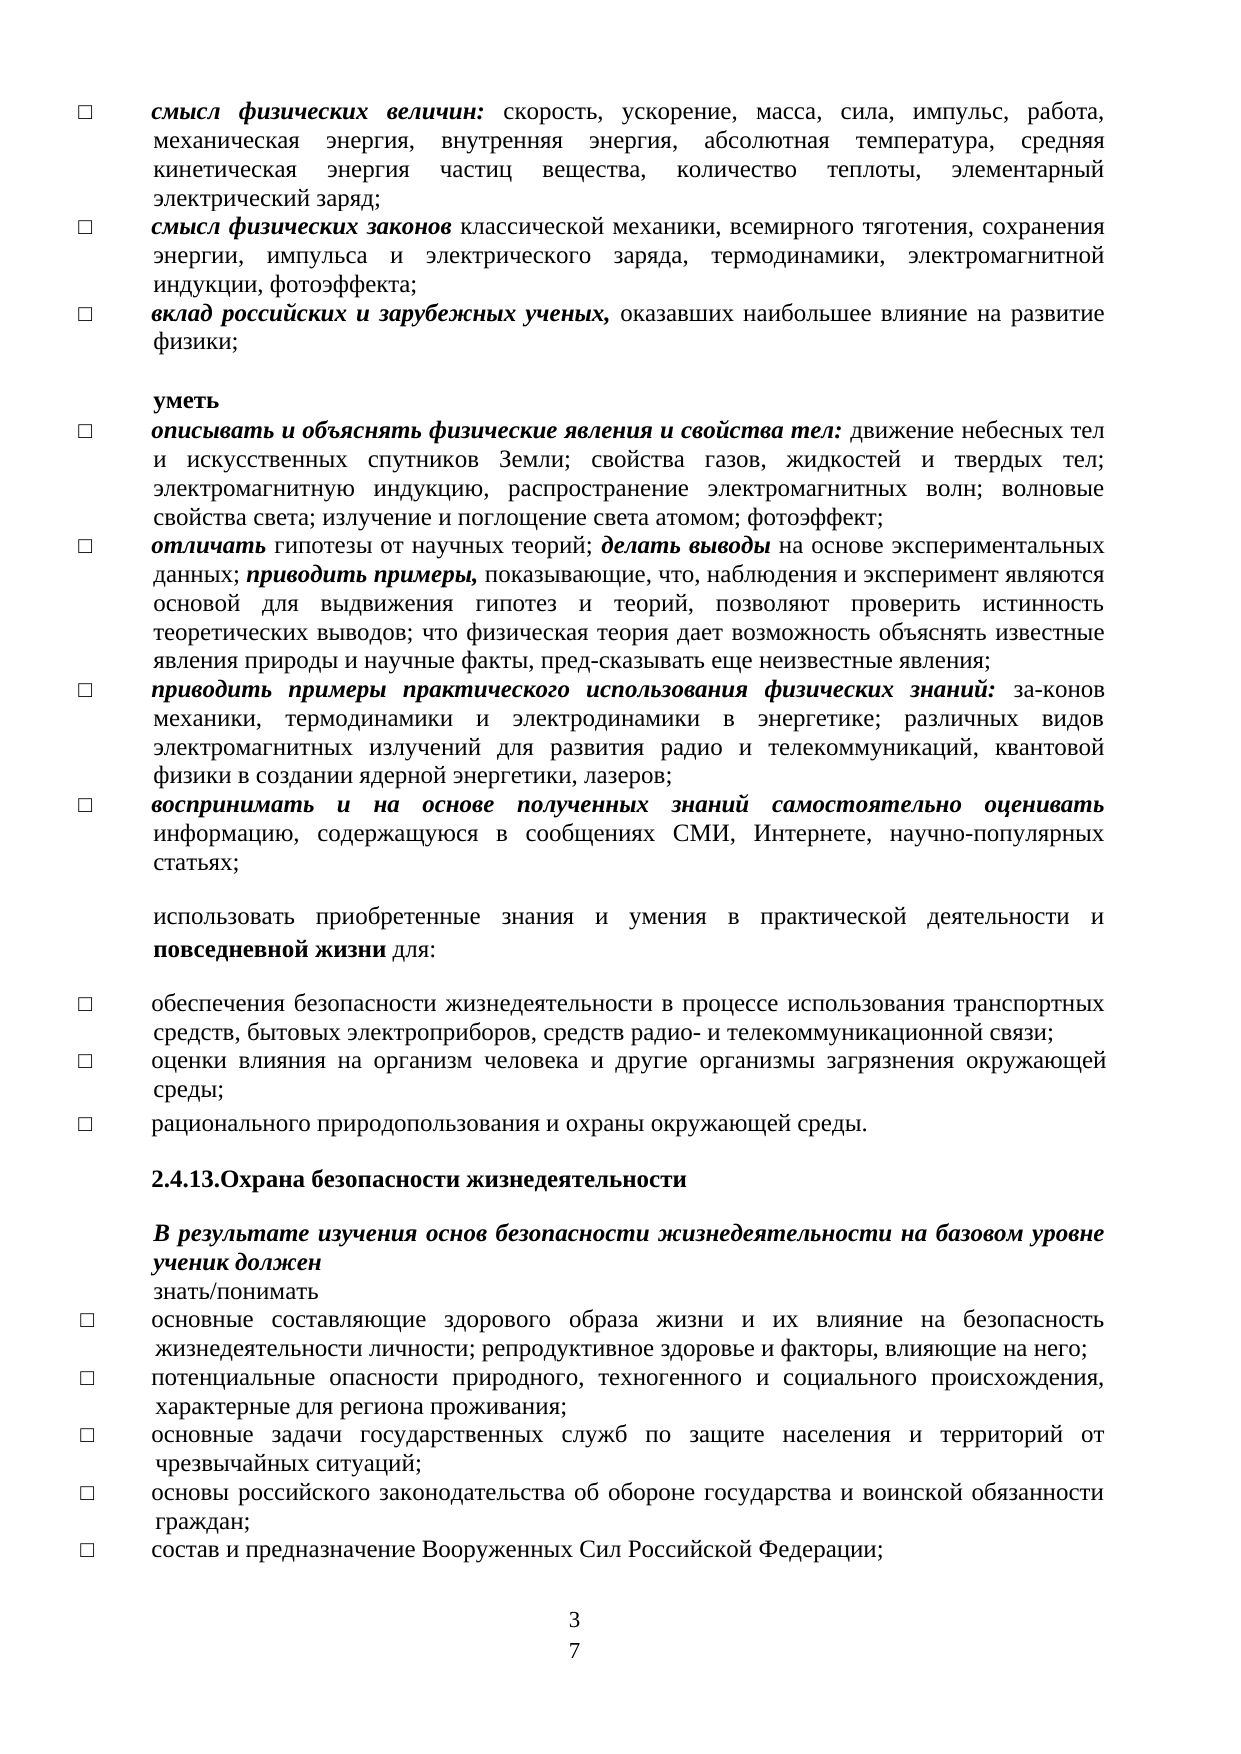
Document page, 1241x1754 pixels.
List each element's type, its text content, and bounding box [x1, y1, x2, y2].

list основные составляющие здорового образа жизни и их влияние на безопасность жизнедеятельности личности; репродуктивное здоровье и факторы, влияющие на него; [80, 1304, 1105, 1362]
list смысл физических законов классической механики, всемирного тяготения, сохранения энергии, импульса и электрического заряда, термодинамики, электромагнитной индукции, фотоэффекта; [78, 211, 1105, 298]
list потенциальные опасности природного, техногенного и социального происхождения, характерные для региона проживания; [80, 1362, 1105, 1419]
text уметь [153, 385, 1107, 413]
list описывать и объяснять физические явления и свойства тел: движение небесных тел и искусственных спутников Земли; свойства газов, жидкостей и твердых тел; электромагнитную индукцию, распространение электромагнитных волн; волновые свойства света; излучение и поглощение света атомом; фотоэффект; [78, 416, 1105, 531]
list основы российского законодательства об обороне государства и воинской обязанности граждан; [80, 1477, 1105, 1534]
text знать/понимать [153, 1276, 1107, 1304]
list состав и предназначение Вооруженных Сил Российской Федерации; [80, 1534, 1107, 1563]
list оценки влияния на организм человека и другие организмы загрязнения окружающей среды; [78, 1045, 1107, 1103]
list отличать гипотезы от научных теорий; делать выводы на основе экспериментальных данных; приводить примеры, показывающие, что, наблюдения и эксперимент являются основой для выдвижения гипотез и теорий, позволяют проверить истинность теоретических выводов; что физическая теория дает возможность объяснять известные явления природы и научные факты, пред-сказывать еще неизвестные явления; [78, 531, 1105, 674]
list смысл физических величин: скорость, ускорение, масса, сила, импульс, работа, механическая энергия, внутренняя энергия, абсолютная температура, средняя кинетическая энергия частиц вещества, количество теплоты, элементарный электрический заряд; [78, 96, 1105, 211]
list рационального природопользования и охраны окружающей среды. [78, 1108, 1107, 1137]
list обеспечения безопасности жизнедеятельности в процессе использования транспортных средств, бытовых электроприборов, средств радио- и телекоммуникационной связи; [78, 988, 1105, 1045]
text 2.4.13.Охрана безопасности жизнедеятельности [151, 1164, 1107, 1193]
list основные задачи государственных служб по защите населения и территорий от чрезвычайных ситуаций; [80, 1419, 1105, 1477]
text В результате изучения основ безопасности жизнедеятельности на базовом уровне ученик должен [153, 1218, 1105, 1276]
list приводить примеры практического использования физических знаний: за-конов механики, термодинамики и электродинамики в энергетике; различных видов электромагнитных излучений для развития радио и телекоммуникаций, квантовой физики в создании ядерной энергетики, лазеров; [78, 674, 1105, 789]
list вклад российских и зарубежных ученых, оказавших наибольшее влияние на развитие физики; [78, 298, 1105, 355]
list воспринимать и на основе полученных знаний самостоятельно оценивать информацию, содержащуюся в сообщениях СМИ, Интернете, научно-популярных статьях; [78, 789, 1105, 876]
text использовать приобретенные знания и умения в практической деятельности и повседневной жизни для: [153, 901, 1105, 963]
